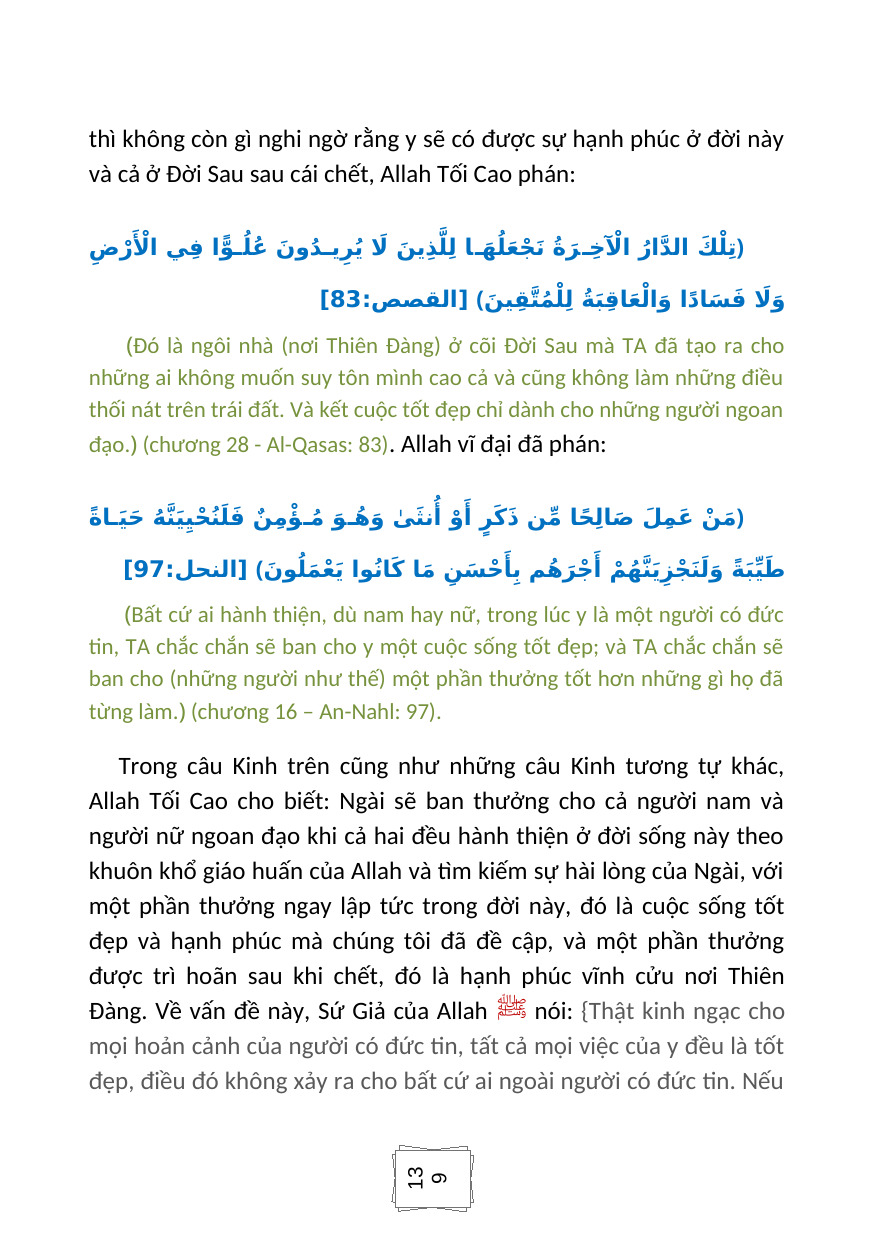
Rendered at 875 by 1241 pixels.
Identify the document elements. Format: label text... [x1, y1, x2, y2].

list ﴾Đó là ngôi nhà (nơi Thiên Đàng) ở cõi Đời Sau mà TA đã tạo ra cho những ai không muốn suy tôn mình cao cả và cũng không làm những điều thối nát trên trái đất. Và kết cuộc tốt đẹp chỉ dành cho những người ngoan đạo.﴿ (chương 28 - Al-Qasas: 83). Allah vĩ đại đã phán: [89, 331, 785, 458]
text ﴿مَنْ عَمِلَ صَالِحًا مِّن ذَكَرٍ أَوْ أُنثَىٰ وَهُوَ مُؤْمِنٌ فَلَنُحْيِيَنَّهُ حَيَاةً طَيِّبَةً وَلَنَجْزِيَنَّهُمْ أَجْرَهُم بِأَحْسَنِ مَا كَانُوا يَعْمَلُونَ﴾ [النحل:97] [89, 483, 785, 588]
text ﴿تِلْكَ الدَّارُ الْآخِرَةُ نَجْعَلُهَا لِلَّذِينَ لَا يُرِيدُونَ عُلُوًّا فِي الْأَرْضِ وَلَا فَسَادًا وَالْعَاقِبَةُ لِلْمُتَّقِينَ﴾ [القصص:83] [89, 214, 785, 318]
title ﴾Bất cứ ai hành thiện, dù nam hay nữ, trong lúc y là một người có đức tin, TA chắc chắn sẽ ban cho y một cuộc sống tốt đẹp; và TA chắc chắn sẽ ban cho (những người như thế) một phần thưởng tốt hơn những gì họ đã từng làm.﴿ (chương 16 – An-Nahl: 97). [89, 600, 785, 725]
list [89, 123, 785, 189]
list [89, 750, 785, 1095]
